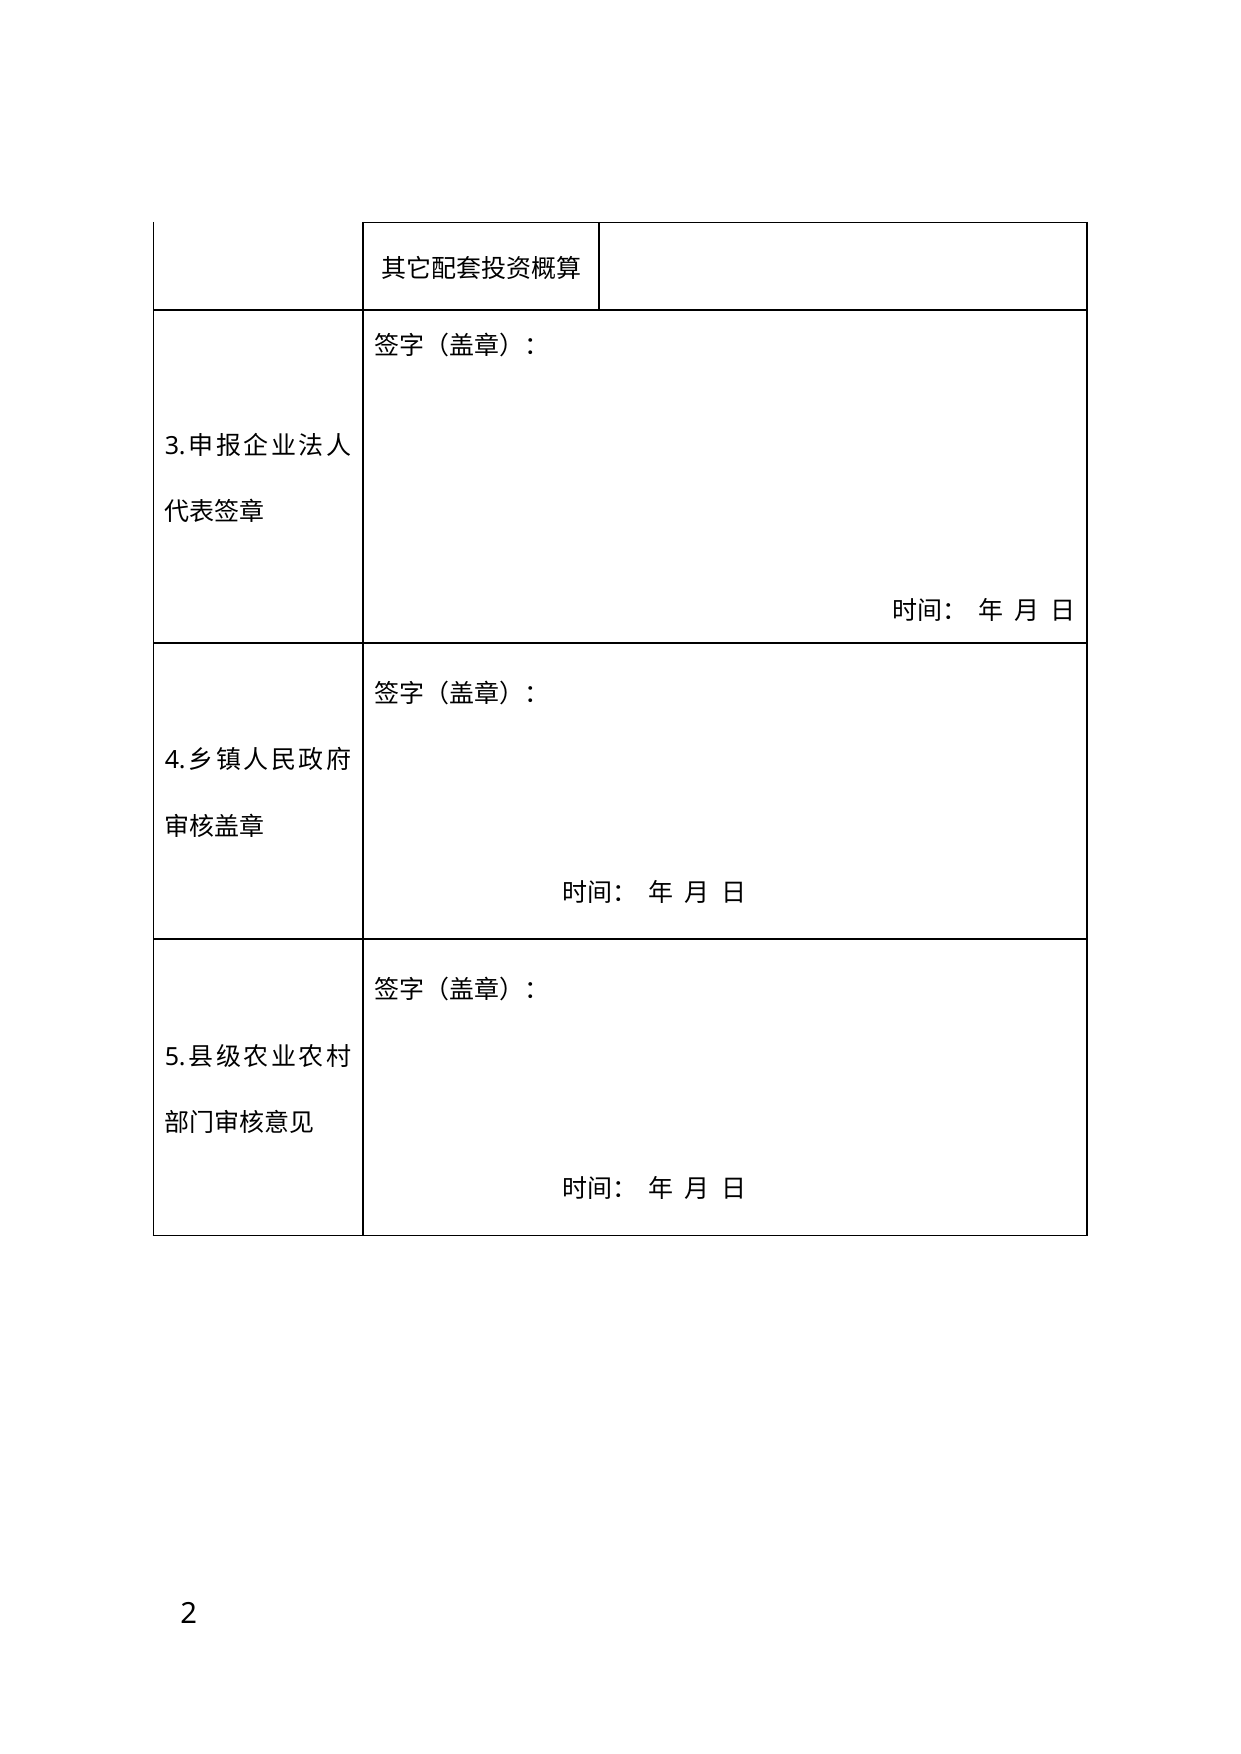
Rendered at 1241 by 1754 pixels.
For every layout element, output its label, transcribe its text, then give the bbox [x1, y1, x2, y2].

table_cell 3.申报企业法人代表签章 [154, 311, 362, 642]
table_cell [600, 223, 1086, 309]
table_cell 其它配套投资概算 [364, 223, 598, 309]
table_cell 签字（盖章）： 时间： 年 月 日 [364, 311, 1086, 642]
table_cell 4.乡镇人民政府审核盖章 [154, 644, 362, 938]
table_cell 签字（盖章）： 时间： 年 月 日 [364, 644, 1086, 938]
table_cell 5.县级农业农村部门审核意见 [154, 940, 362, 1235]
table_cell 签字（盖章）： 时间： 年 月 日 [364, 940, 1086, 1235]
